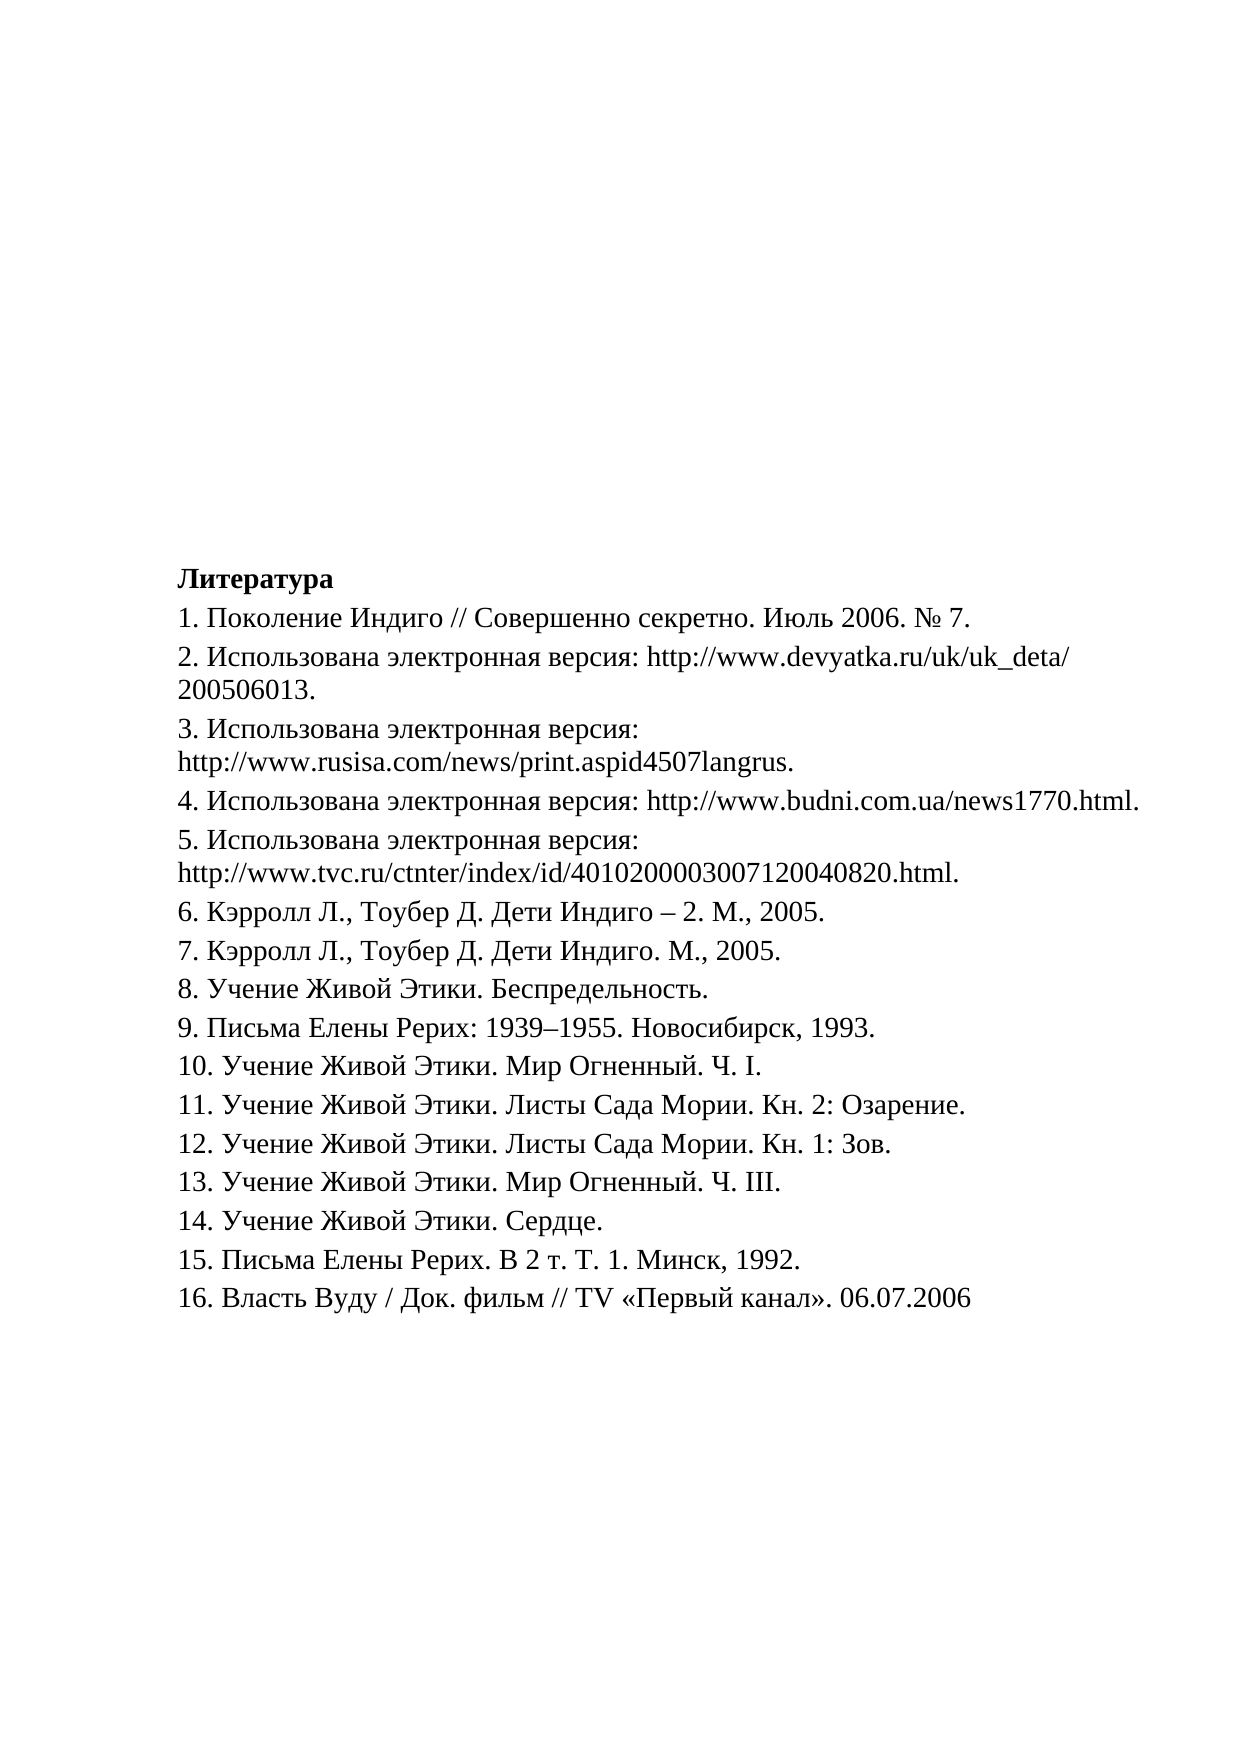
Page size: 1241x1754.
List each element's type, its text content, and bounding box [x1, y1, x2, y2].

text 8. Учение Живой Этики. Беспредельность. [177, 971, 1152, 1005]
text 15. Письма Елены Рерих. В 2 т. Т. 1. Минск, 1992. [177, 1242, 1152, 1275]
text 6. Кэрролл Л., Тоубер Д. Дети Индиго – ., 2005. [177, 894, 1152, 927]
text 11. Учение Живой Этики. Листы Сада Мории. Кн. 2: Озарение. [177, 1087, 1152, 1121]
text 4. Использована электронная версия: http://www.budni.com.ua/news1770.html. [177, 783, 1152, 817]
text 12. Учение Живой Этики. Листы Сада Мории. Кн. 1: Зов. [177, 1126, 1152, 1159]
text 1. Поколение Индиго // Совершенно секретно. Июль 2006. № 7. [177, 600, 1152, 634]
text 16. Власть Вуду / Док. фильм // TV «Первый канал». 06.07.2006 [177, 1280, 1152, 1314]
text 2. Использована электронная версия: http://www.devyatka.ru/uk/uk_deta/ 200506013. [177, 639, 1152, 706]
text 10. Учение Живой Этики. Мир Огненный. Ч. I. [177, 1048, 1152, 1082]
text 13. Учение Живой Этики. Мир Огненный. Ч. III. [177, 1164, 1152, 1198]
text 9. Письма Елены Рерих: 1939–1955. Новосибирск, 1993. [177, 1010, 1152, 1043]
text 5. Использована электронная версия: http://www.tvc.ru/ctnter/index/id/4010200003007120040820.html. [177, 822, 1152, 889]
text 14. Учение Живой Этики. Сердце. [177, 1203, 1152, 1237]
text Литература [177, 561, 1152, 595]
text 7. Кэрролл Л., Тоубер Д. Дети Индиго. М., 2005. [177, 933, 1152, 966]
text 3. Использована электронная версия: http://www.rusisa.com/news/print.aspid4507langrus. [177, 711, 1152, 778]
